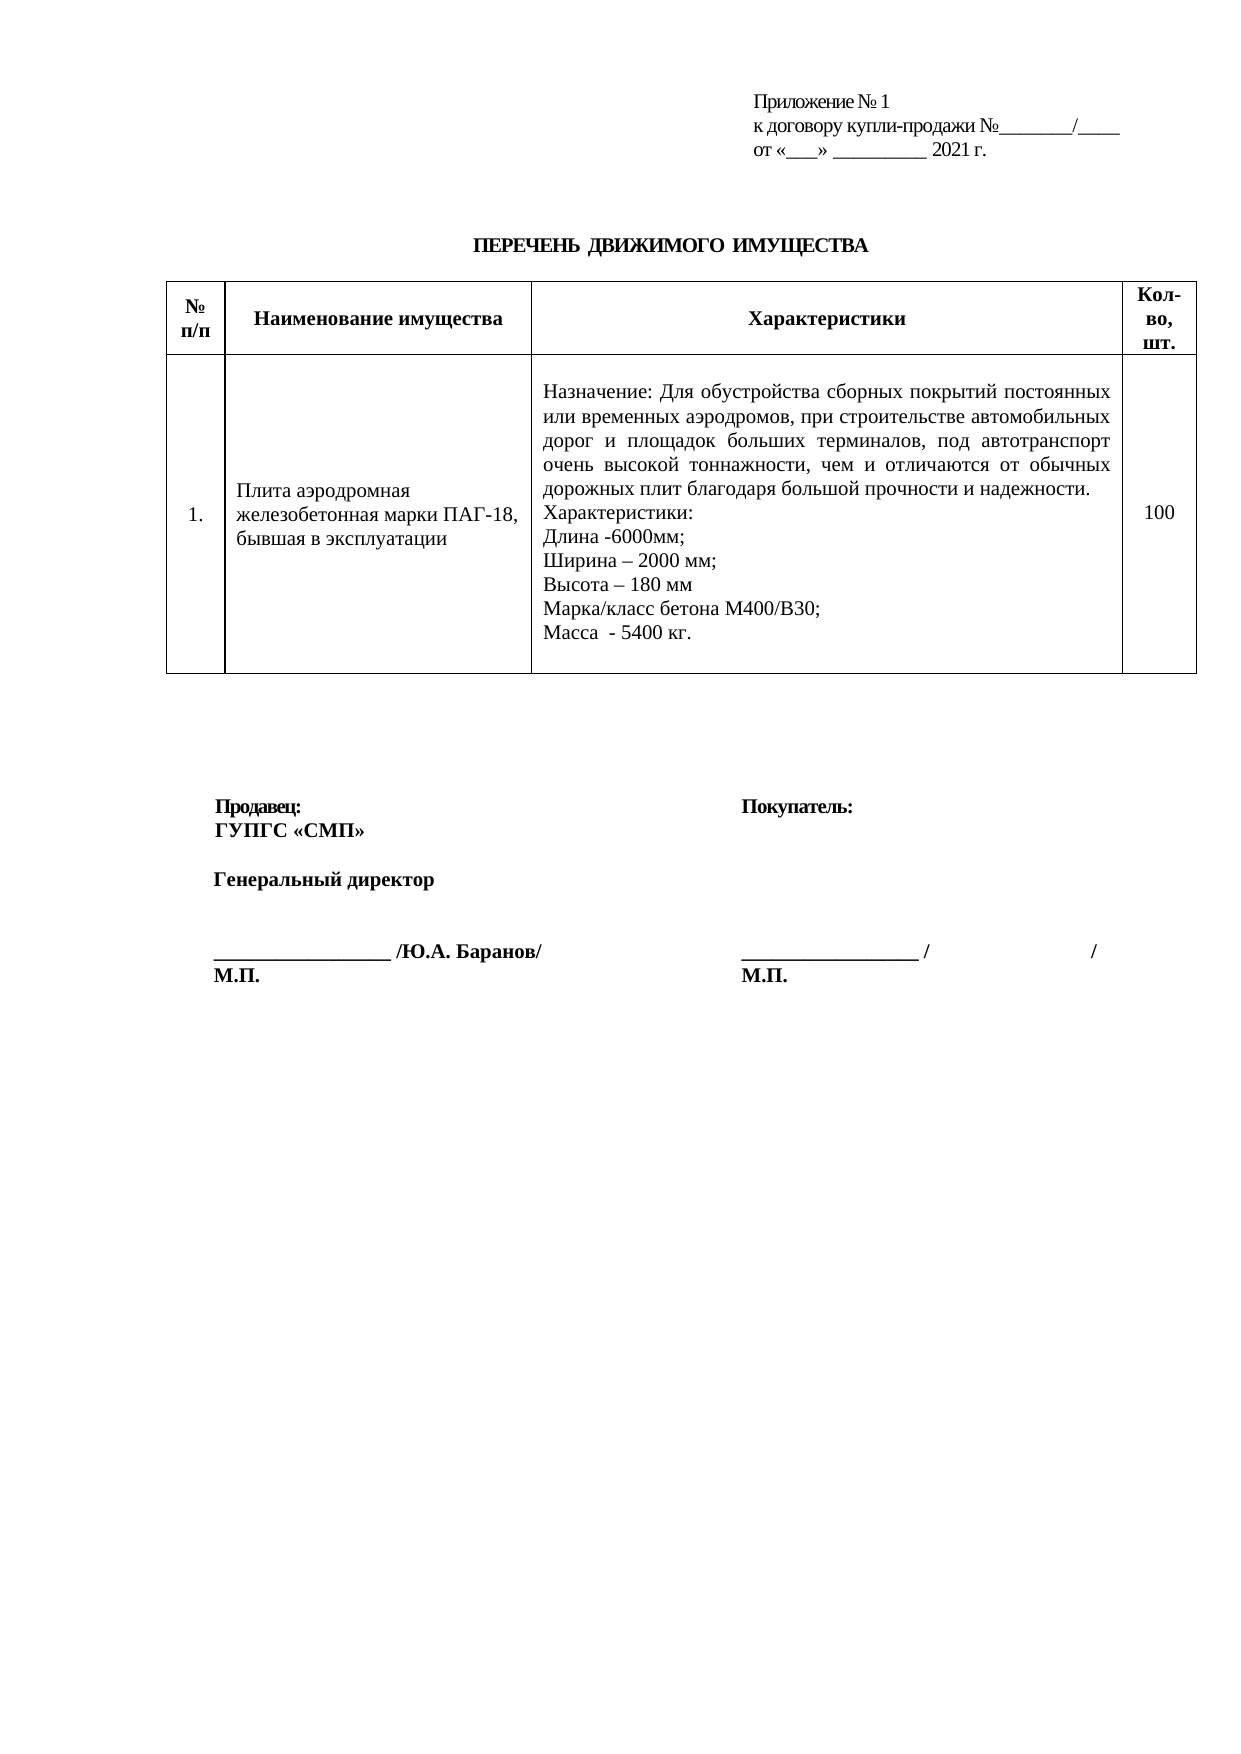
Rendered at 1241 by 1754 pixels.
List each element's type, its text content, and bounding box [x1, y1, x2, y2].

table_header Наименование имущества [226, 282, 531, 354]
text Приложение № 1 [679, 89, 1166, 113]
text ПЕРЕЧЕНЬ ДВИЖИМОГО ИМУЩЕСТВА [177, 233, 1165, 257]
table_cell Плита аэродромная железобетонная марки ПАГ-18, бывшая в эксплуатации [226, 355, 531, 673]
text от «___» _________ 2021 г. [679, 137, 1166, 161]
table_cell Продавец: ГУПГС «СМП» Генеральный директор _________________ /Ю.А. Баранов/ М.П. [166, 674, 730, 987]
table_cell 1. [167, 355, 224, 673]
table_header № п/п [167, 282, 224, 354]
table_header Кол-во, шт. [1123, 282, 1196, 354]
table_cell Назначение: Для обустройства сборных покрытий постоянных или временных аэродромов, при строительстве автомобильных дорог и площадок больших терминалов, под автотранспорт очень высокой тоннажности, чем и отличаются от обычных дорожных плит благодаря большой прочности и надежности. Характеристики: Длина -6000мм; Ширина – 2000 мм; Высота – 180 мм Марка/класс бетона М400/В30; Масса - 5400 кг. [532, 355, 1122, 673]
table_cell 100 [1123, 355, 1196, 673]
table_cell Покупатель: _________________ / / М.П. [730, 673, 1240, 987]
text к договору купли-продажи №_______/____ [753, 113, 1166, 137]
table_header Характеристики [532, 282, 1122, 354]
